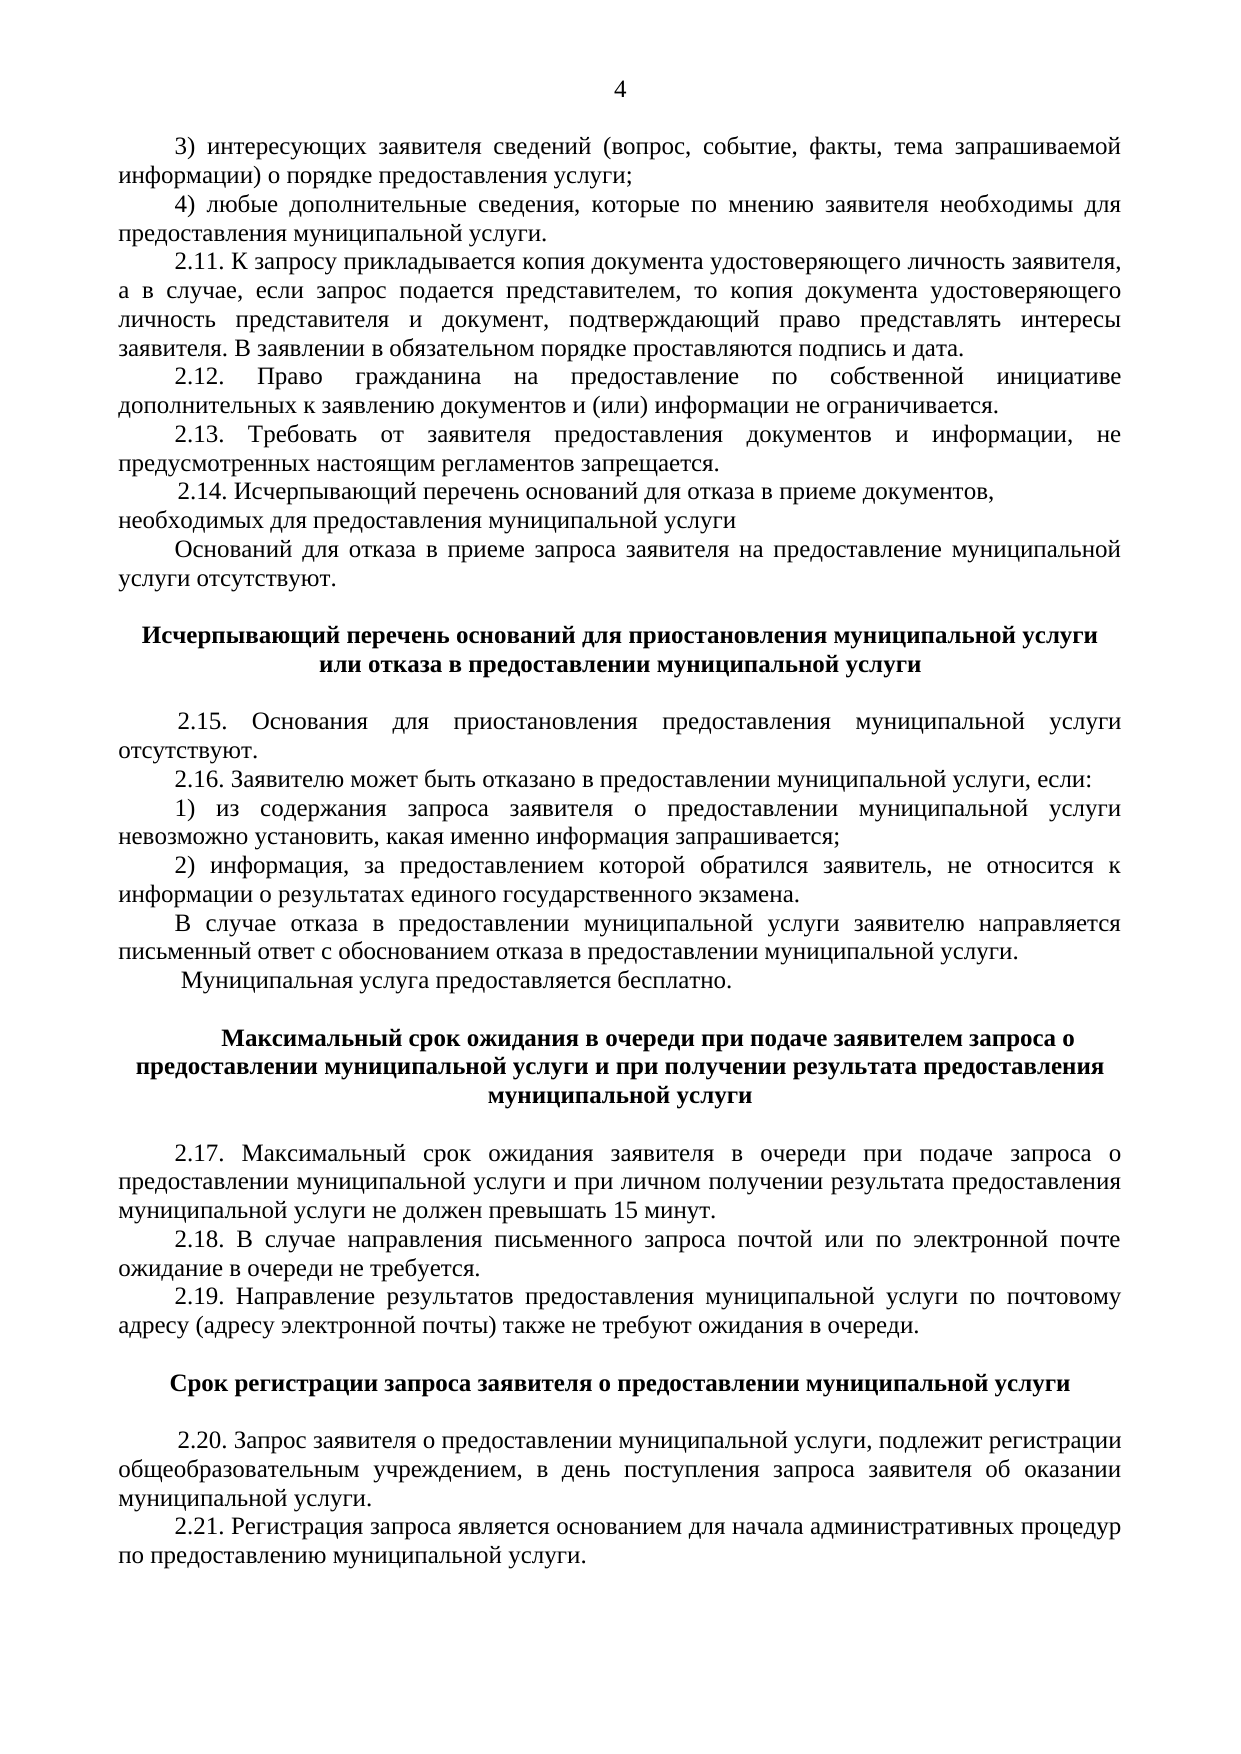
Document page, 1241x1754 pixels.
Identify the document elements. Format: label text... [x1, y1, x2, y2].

text Муниципальная услуга предоставляется бесплатно. [118, 965, 1122, 994]
text Срок регистрации запроса заявителя о предоставлении муниципальной услуги [118, 1368, 1122, 1396]
text 2.20. Запрос заявителя о предоставлении муниципальной услуги, подлежит регистрации общеобразовательным учреждением, в день поступления запроса заявителя об оказании муниципальной услуги. [118, 1425, 1122, 1511]
text Оснований для отказа в приеме запроса заявителя на предоставление муниципальной услуги отсутствуют. [118, 534, 1122, 591]
text 2.18. В случае направления письменного запроса почтой или по электронной почте ожидание в очереди не требуется. [118, 1224, 1122, 1281]
text Максимальный срок ожидания в очереди при подаче заявителем запроса о предоставлении муниципальной услуги и при получении результата предоставления муниципальной услуги [118, 1023, 1122, 1109]
text 2.11. К запросу прикладывается копия документа удостоверяющего личность заявителя, а в случае, если запрос подается представителем, то копия документа удостоверяющего личность представителя и документ, подтверждающий право представлять интересы заявителя. В заявлении в обязательном порядке проставляются подпись и дата. [118, 246, 1122, 361]
text 2.15. Основания для приостановления предоставления муниципальной услуги отсутствуют. [118, 706, 1122, 764]
text 2.19. Направление результатов предоставления муниципальной услуги по почтовому адресу (адресу электронной почты) также не требуют ожидания в очереди. [118, 1281, 1122, 1339]
text 2.12. Право гражданина на предоставление по собственной инициативе дополнительных к заявлению документов и (или) информации не ограничивается. [118, 361, 1122, 419]
text 2.16. Заявителю может быть отказано в предоставлении муниципальной услуги, если: [118, 764, 1122, 793]
text 2) информация, за предоставлением которой обратился заявитель, не относится к информации о результатах единого государственного экзамена. [118, 850, 1122, 908]
text В случае отказа в предоставлении муниципальной услуги заявителю направляется письменный ответ с обоснованием отказа в предоставлении муниципальной услуги. [118, 908, 1122, 965]
text 2.21. Регистрация запроса является основанием для начала административных процедур по предоставлению муниципальной услуги. [118, 1511, 1122, 1569]
text 2.17. Максимальный срок ожидания заявителя в очереди при подаче запроса о предоставлении муниципальной услуги и при личном получении результата предоставления муниципальной услуги не должен превышать 15 минут. [118, 1138, 1122, 1224]
text 2.13. Требовать от заявителя предоставления документов и информации, не предусмотренных настоящим регламентов запрещается. [118, 419, 1122, 476]
text 2.14. Исчерпывающий перечень оснований для отказа в приеме документов, необходимых для предоставления муниципальной услуги [118, 476, 1122, 534]
text 1) из содержания запроса заявителя о предоставлении муниципальной услуги невозможно установить, какая именно информация запрашивается; [118, 793, 1122, 850]
text 3) интересующих заявителя сведений (вопрос, событие, факты, тема запрашиваемой информации) о порядке предоставления услуги; [118, 131, 1122, 189]
text 4) любые дополнительные сведения, которые по мнению заявителя необходимы для предоставления муниципальной услуги. [118, 189, 1122, 246]
text Исчерпывающий перечень оснований для приостановления муниципальной услуги или отказа в предоставлении муниципальной услуги [118, 620, 1122, 678]
